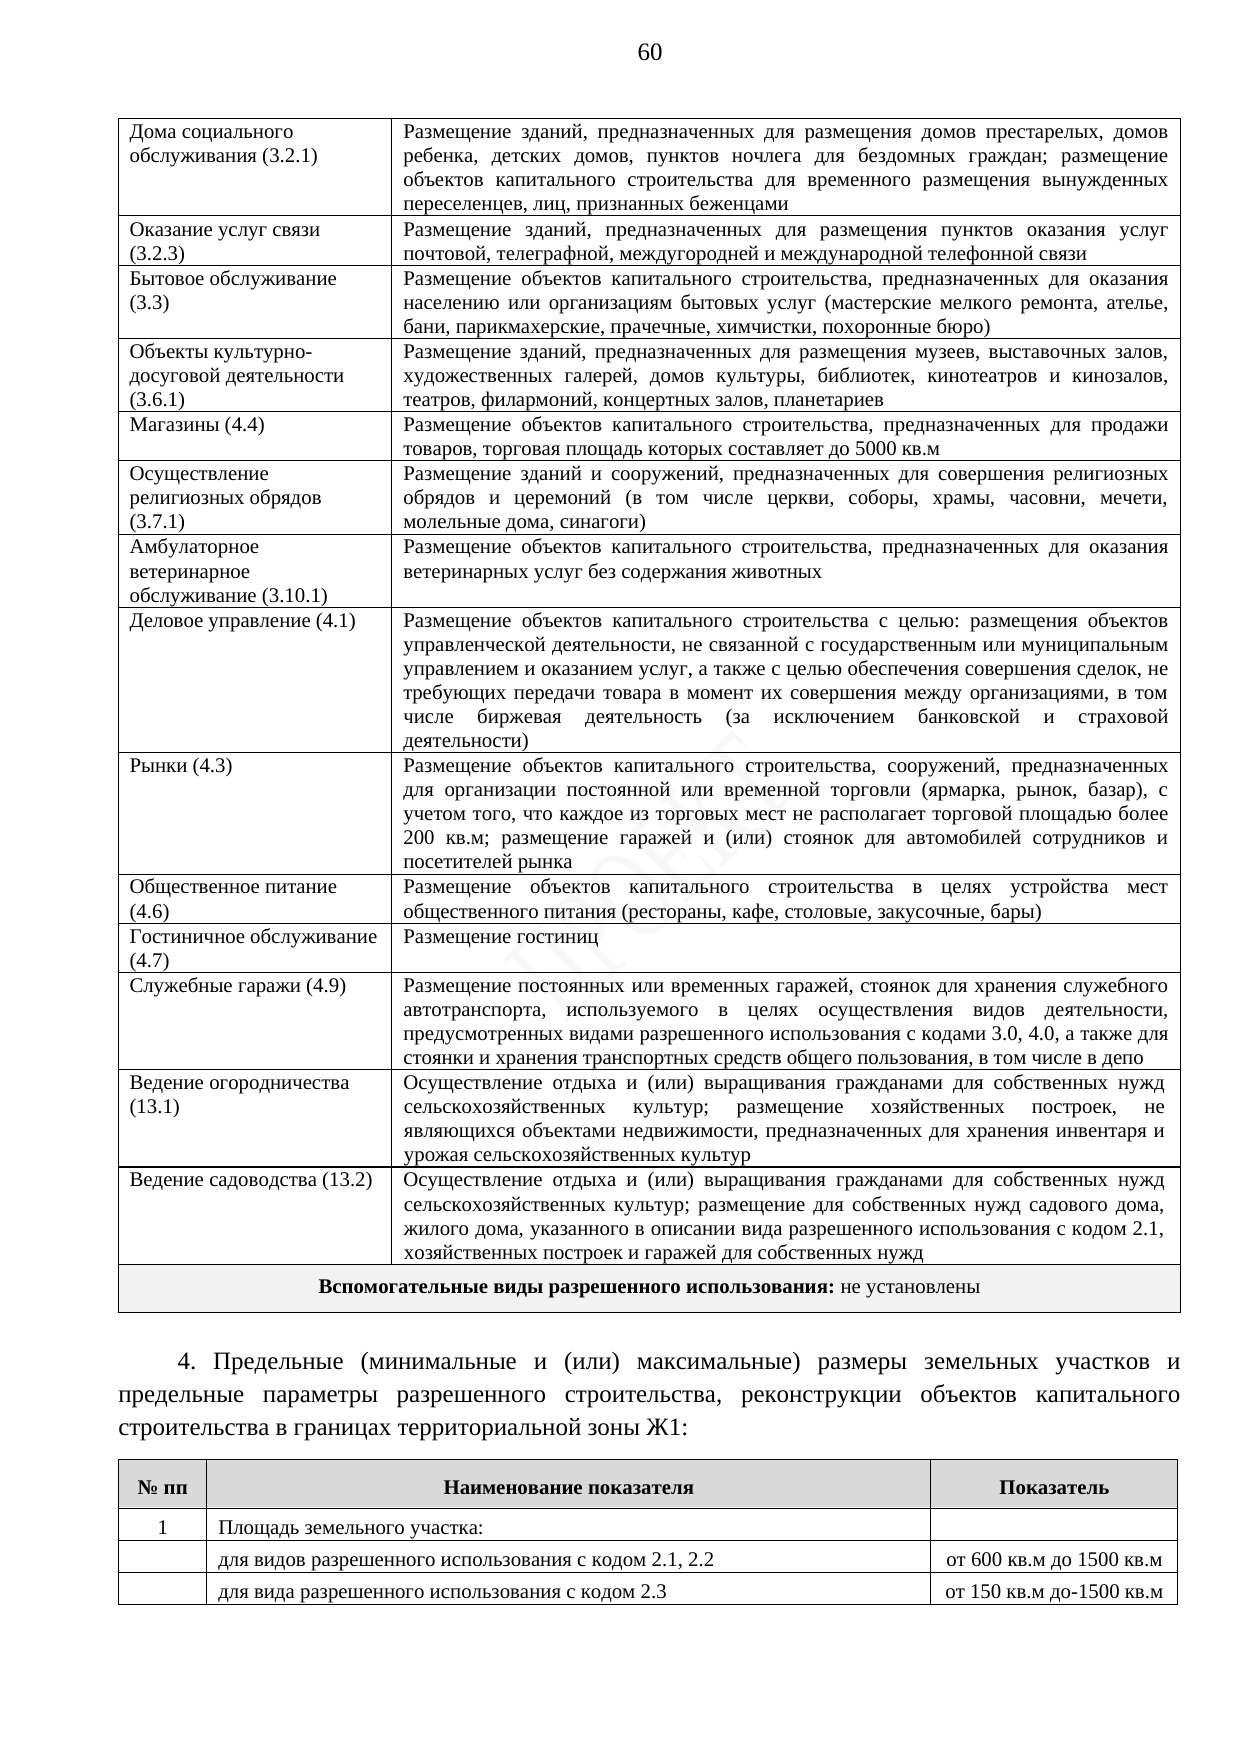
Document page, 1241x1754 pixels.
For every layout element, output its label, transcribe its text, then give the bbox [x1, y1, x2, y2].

table_cell Дома социального обслуживания (3.2.1) [119, 119, 391, 215]
table_cell Размещение объектов капитального строительства, предназначенных для оказания ветеринарных услуг без содержания животных [392, 535, 1180, 607]
table_cell Размещение зданий, предназначенных для размещения домов престарелых, домов ребенка, детских домов, пунктов ночлега для бездомных граждан; размещение объектов капитального строительства для временного размещения вынужденных переселенцев, лиц, признанных беженцами [392, 119, 1180, 215]
table_cell Ведение огородничества (13.1) [119, 1070, 391, 1166]
table_cell Деловое управление (4.1) [119, 608, 391, 752]
table_cell Размещение зданий, предназначенных для размещения пунктов оказания услуг почтовой, телеграфной, междугородней и международной телефонной связи [392, 216, 1180, 264]
table_cell Оказание услуг связи (3.2.3) [119, 216, 391, 264]
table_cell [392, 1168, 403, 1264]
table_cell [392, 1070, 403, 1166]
table_cell [119, 1573, 206, 1604]
table_cell Амбулаторное ветеринарное обслуживание (3.10.1) [119, 535, 391, 607]
table_cell Размещение объектов капитального строительства, сооружений, предназначенных для организации постоянной или временной торговли (ярмарка, рынок, базар), с учетом того, что каждое из торговых мест не располагает торговой площадью более 200 кв.м; размещение гаражей и (или) стоянок для автомобилей сотрудников и посетителей рынка [392, 753, 1180, 873]
table_cell Площадь земельного участка: [207, 1509, 930, 1539]
table_cell Размещение объектов капитального строительства с целью: размещения объектов управленческой деятельности, не связанной с государственным или муниципальным управлением и оказанием услуг, а также с целью обеспечения совершения сделок, не требующих передачи товара в момент их совершения между организациями, в том числе биржевая деятельность (за исключением банковской и страховой деятельности) [392, 608, 1180, 752]
table_cell для вида разрешенного использования с кодом 2.3 [207, 1573, 930, 1604]
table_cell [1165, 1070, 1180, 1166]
table_cell Размещение гостиниц [392, 924, 1180, 972]
table_cell [931, 1509, 1177, 1539]
table_cell Ведение садоводства (13.2) [119, 1168, 391, 1264]
table_header № пп [119, 1460, 206, 1507]
table_cell Служебные гаражи (4.9) [119, 973, 391, 1069]
table_cell Размещение объектов капитального строительства в целях устройства мест общественного питания (рестораны, кафе, столовые, закусочные, бары) [392, 875, 1180, 923]
table_cell Магазины (4.4) [119, 412, 391, 460]
table_cell Размещение постоянных или временных гаражей, стоянок для хранения служебного автотранспорта, используемого в целях осуществления видов деятельности, предусмотренных видами разрешенного использования с кодами 3.0, 4.0, а также для стоянки и хранения транспортных средств общего пользования, в том числе в депо [392, 973, 1180, 1069]
table_cell Размещение зданий и сооружений, предназначенных для совершения религиозных обрядов и церемоний (в том числе церкви, соборы, храмы, часовни, мечети, молельные дома, синагоги) [392, 461, 1180, 533]
table_cell Вспомогательные виды разрешенного использования: не установлены [119, 1265, 1180, 1312]
table_cell 1 [119, 1509, 206, 1539]
table_cell Бытовое обслуживание (3.3) [119, 266, 391, 338]
table_cell Размещение зданий, предназначенных для размещения музеев, выставочных залов, художественных галерей, домов культуры, библиотек, кинотеатров и кинозалов, театров, филармоний, концертных залов, планетариев [392, 339, 1180, 411]
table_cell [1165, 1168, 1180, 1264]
table_cell [119, 1541, 206, 1572]
text 4. Предельные (минимальные и (или) максимальные) размеры земельных участков и предельные параметры разрешенного строительства, реконструкции объектов капитального строительства в границах территориальной зоны Ж1: [118, 1346, 1181, 1441]
table_cell Рынки (4.3) [119, 753, 391, 873]
table_header Показатель [931, 1460, 1177, 1507]
table_header Наименование показателя [207, 1460, 930, 1507]
table_cell Размещение объектов капитального строительства, предназначенных для продажи товаров, торговая площадь которых составляет до 5000 кв.м [392, 412, 1180, 460]
table_cell для видов разрешенного использования с кодом 2.1, 2.2 [207, 1541, 930, 1572]
table_cell от 150 кв.м до-1500 кв.м [931, 1573, 1177, 1604]
table_cell Гостиничное обслуживание (4.7) [119, 924, 391, 972]
table_cell от 600 кв.м до 1500 кв.м [931, 1541, 1177, 1572]
table_cell Размещение объектов капитального строительства, предназначенных для оказания населению или организациям бытовых услуг (мастерские мелкого ремонта, ателье, бани, парикмахерские, прачечные, химчистки, похоронные бюро) [392, 266, 1180, 338]
table_cell Осуществление религиозных обрядов (3.7.1) [119, 461, 391, 533]
table_cell Общественное питание (4.6) [119, 875, 391, 923]
table_cell Объекты культурно-досуговой деятельности (3.6.1) [119, 339, 391, 411]
